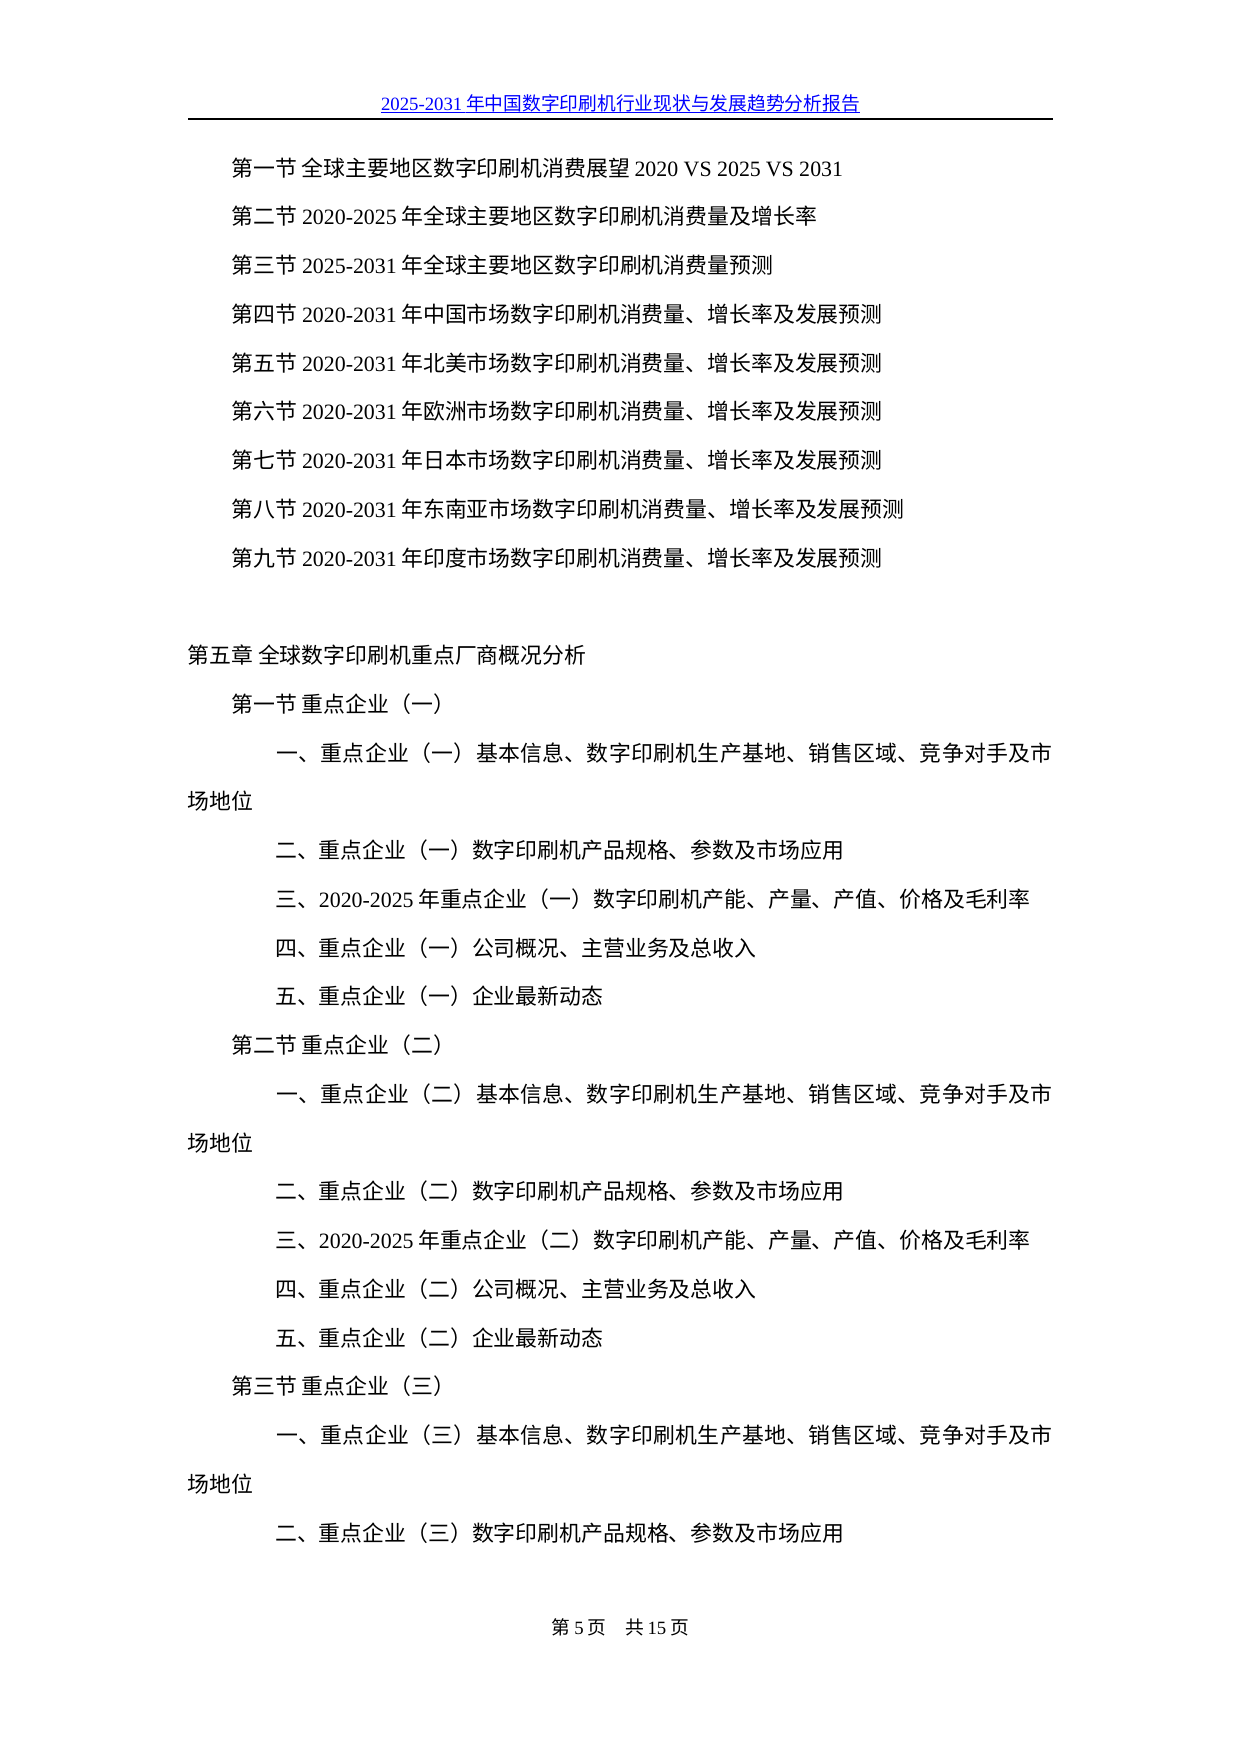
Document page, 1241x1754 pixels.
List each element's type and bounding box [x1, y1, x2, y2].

text [187, 150, 1053, 1548]
